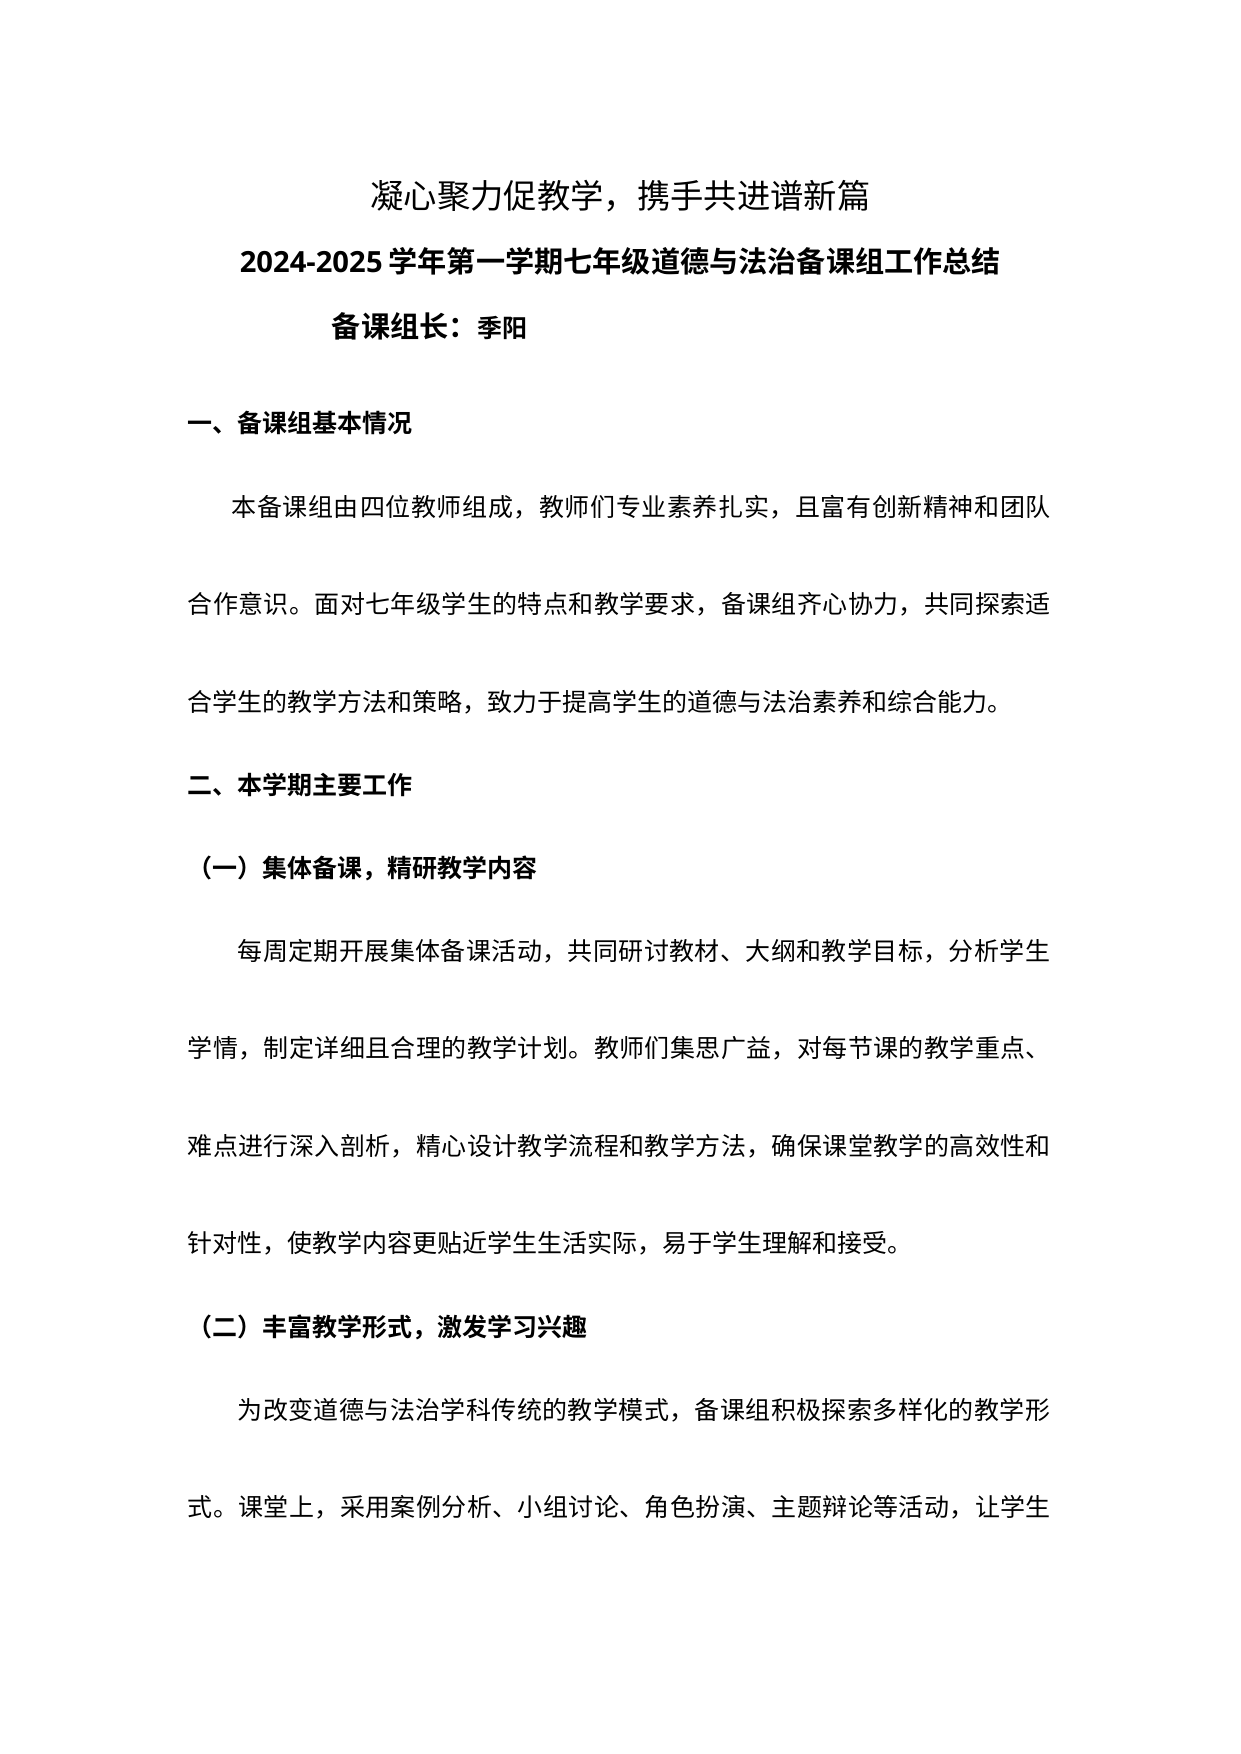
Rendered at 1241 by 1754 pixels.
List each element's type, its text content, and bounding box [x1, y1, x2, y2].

text 备课组长：季阳 [187, 292, 1053, 357]
list 一、备课组基本情况 [187, 389, 1053, 454]
text （二）丰富教学形式，激发学习兴趣 [187, 1293, 1053, 1358]
text 每周定期开展集体备课活动，共同研讨教材、大纲和教学目标，分析学生学情，制定详细且合理的教学计划。教师们集思广益，对每节课的教学重点、难点进行深入剖析，精心设计教学流程和教学方法，确保课堂教学的高效性和针对性，使教学内容更贴近学生生活实际，易于学生理解和接受。 [187, 917, 1053, 1274]
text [187, 1376, 1053, 1538]
text 凝心聚力促教学，携手共进谱新篇 [187, 162, 1053, 227]
text 2024-2025学年第一学期七年级道德与法治备课组工作总结 [187, 227, 1053, 292]
list 本备课组由四位教师组成，教师们专业素养扎实，且富有创新精神和团队合作意识。面对七年级学生的特点和教学要求，备课组齐心协力，共同探索适合学生的教学方法和策略，致力于提高学生的道德与法治素养和综合能力。 [187, 473, 1053, 733]
list 二、本学期主要工作 [187, 751, 1053, 816]
text （一）集体备课，精研教学内容 [187, 834, 1053, 899]
